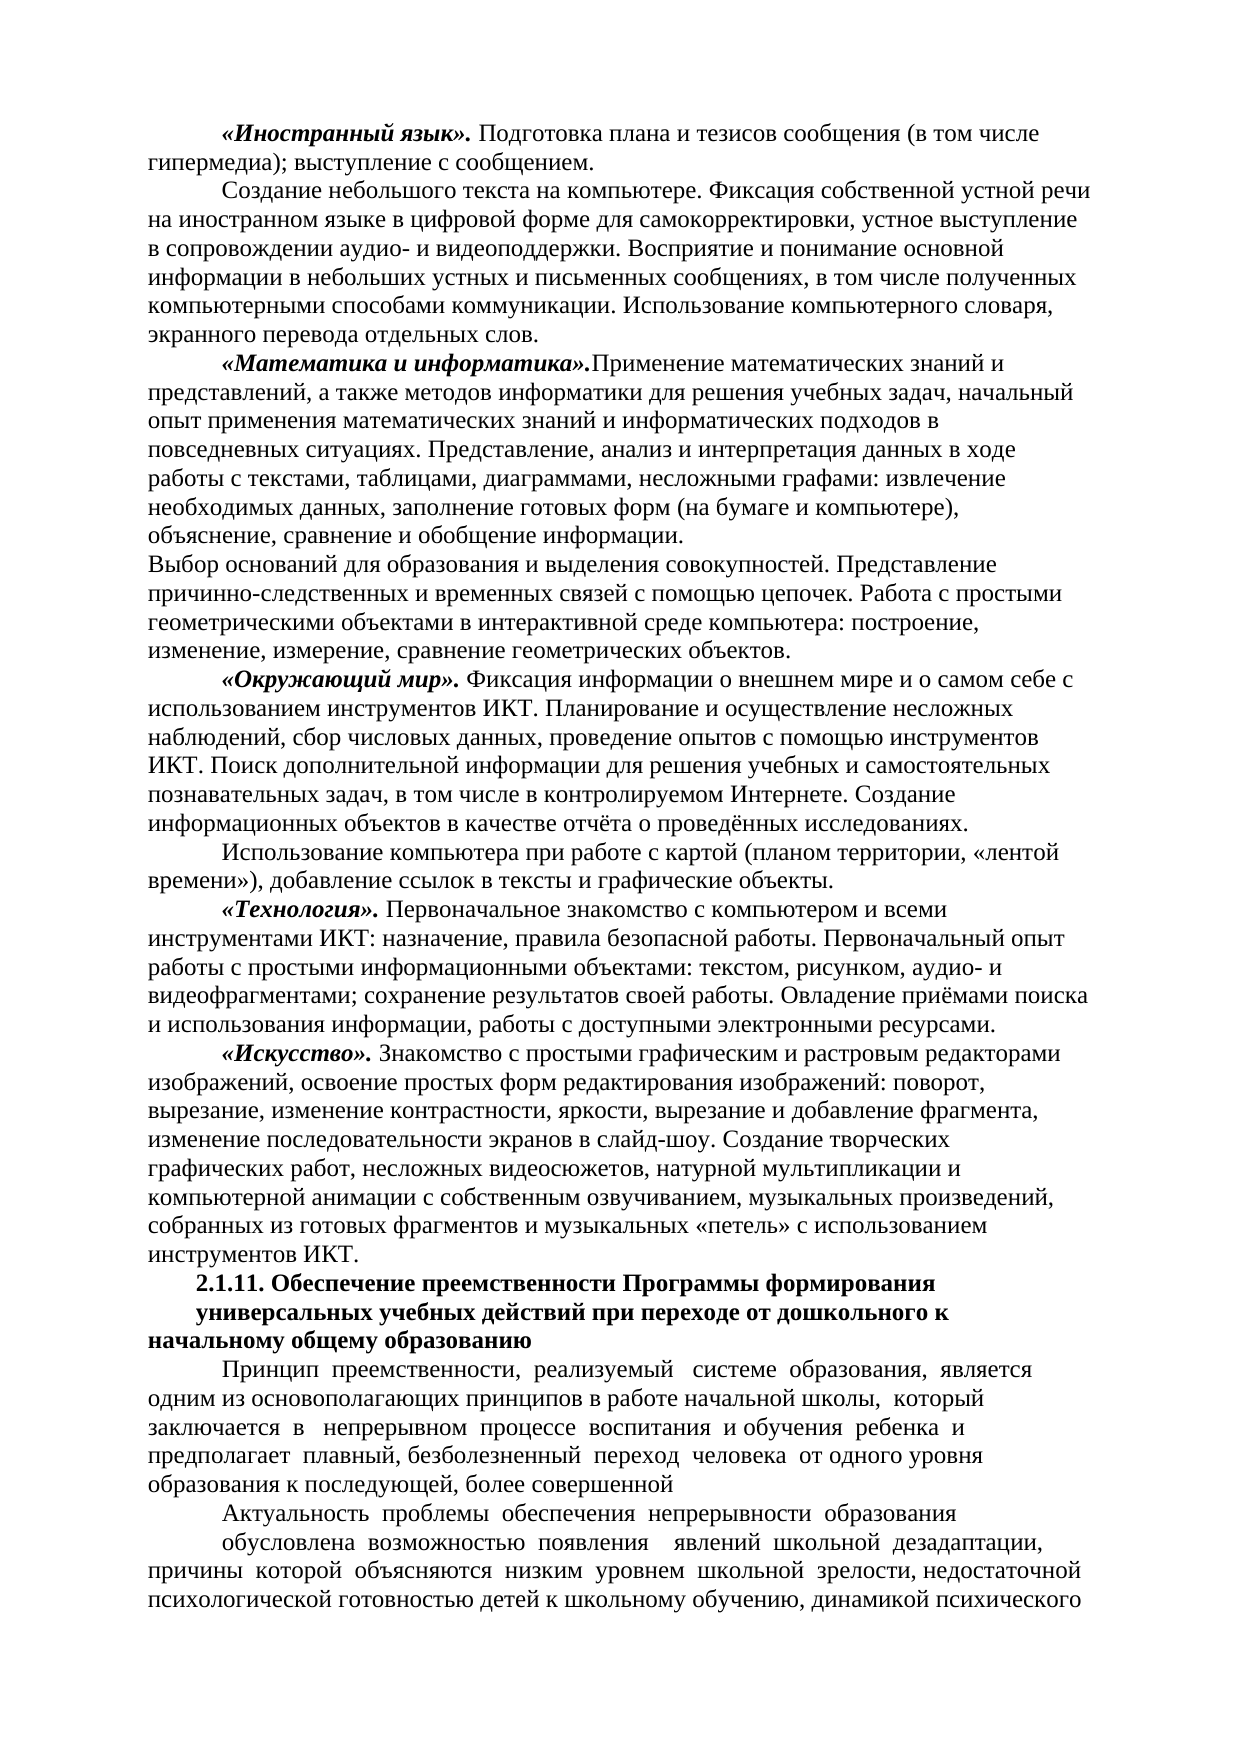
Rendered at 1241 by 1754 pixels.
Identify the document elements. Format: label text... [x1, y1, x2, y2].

text универсальных учебных действий при переходе от дошкольного к начальному общему образованию [148, 1297, 1092, 1354]
text «Иностранный язык». Подготовка плана и тезисов сообщения (в том числе гипермедиа); выступление с сообщением. [148, 118, 1092, 176]
text «Окружающий мир». Фиксация информации о внешнем мире и о самом себе с использованием инструментов ИКТ. Планирование и осуществление несложных наблюдений, сбор числовых данных, проведение опытов с помощью инструментов ИКТ. Поиск дополнительной информации для решения учебных и самостоятельных познавательных задач, в том числе в контролируемом Интернете. Создание информационных объектов в качестве отчёта о проведённых исследованиях. [148, 664, 1092, 837]
text Актуальность проблемы обеспечения непрерывности образования [148, 1498, 1092, 1527]
text «Технология». Первоначальное знакомство с компьютером и всеми инструментами ИКТ: назначение, правила безопасной работы. Первоначальный опыт работы с простыми информационными объектами: текстом, рисунком, аудио- и видеофрагментами; сохранение результатов своей работы. Овладение приёмами поиска и использования информации, работы с доступными электронными ресурсами. [148, 894, 1092, 1038]
text «Математика и информатика».Применение математических знаний и представлений, а также методов информатики для решения учебных задач, начальный опыт применения математических знаний и информатических подходов в повседневных ситуациях. Представление, анализ и интерпретация данных в ходе работы с текстами, таблицами, диаграммами, несложными графами: извлечение необходимых данных, заполнение готовых форм (на бумаге и компьютере), объяснение, сравнение и обобщение информации. [148, 348, 1092, 549]
text Выбор оснований для образования и выделения совокупностей. Представление причинно-следственных и временных связей с помощью цепочек. Работа с простыми геометрическими объектами в интерактивной среде компьютера: построение, изменение, измерение, сравнение геометрических объектов. [148, 549, 1092, 664]
text Использование компьютера при работе с картой (планом территории, «лентой времени»), добавление ссылок в тексты и графические объекты. [148, 837, 1092, 894]
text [148, 1527, 1092, 1613]
text «Искусство». Знакомство с простыми графическим и растровым редакторами изображений, освоение простых форм редактирования изображений: поворот, вырезание, изменение контрастности, яркости, вырезание и добавление фрагмента, изменение последовательности экранов в слайд-шоу. Создание творческих графических работ, несложных видеосюжетов, натурной мультипликации и компьютерной анимации с собственным озвучиванием, музыкальных произведений, собранных из готовых фрагментов и музыкальных «петель» с использованием инструментов ИКТ. [148, 1038, 1092, 1268]
text Создание небольшого текста на компьютере. Фиксация собственной устной речи на иностранном языке в цифровой форме для самокорректировки, устное выступление в сопровождении аудио- и видеоподдержки. Восприятие и понимание основной информации в небольших устных и письменных сообщениях, в том числе полученных компьютерными способами коммуникации. Использование компьютерного словаря, экранного перевода отдельных слов. [148, 176, 1092, 348]
text 2.1.11. Обеспечение преемственности Программы формирования [148, 1268, 1092, 1297]
text Принцип преемственности, реализуемый системе образования, является одним из основополагающих принципов в работе начальной школы, который заключается в непрерывном процессе воспитания и обучения ребенка и предполагает плавный, безболезненный переход человека от одного уровня образования к последующей, более совершенной [148, 1354, 1092, 1498]
